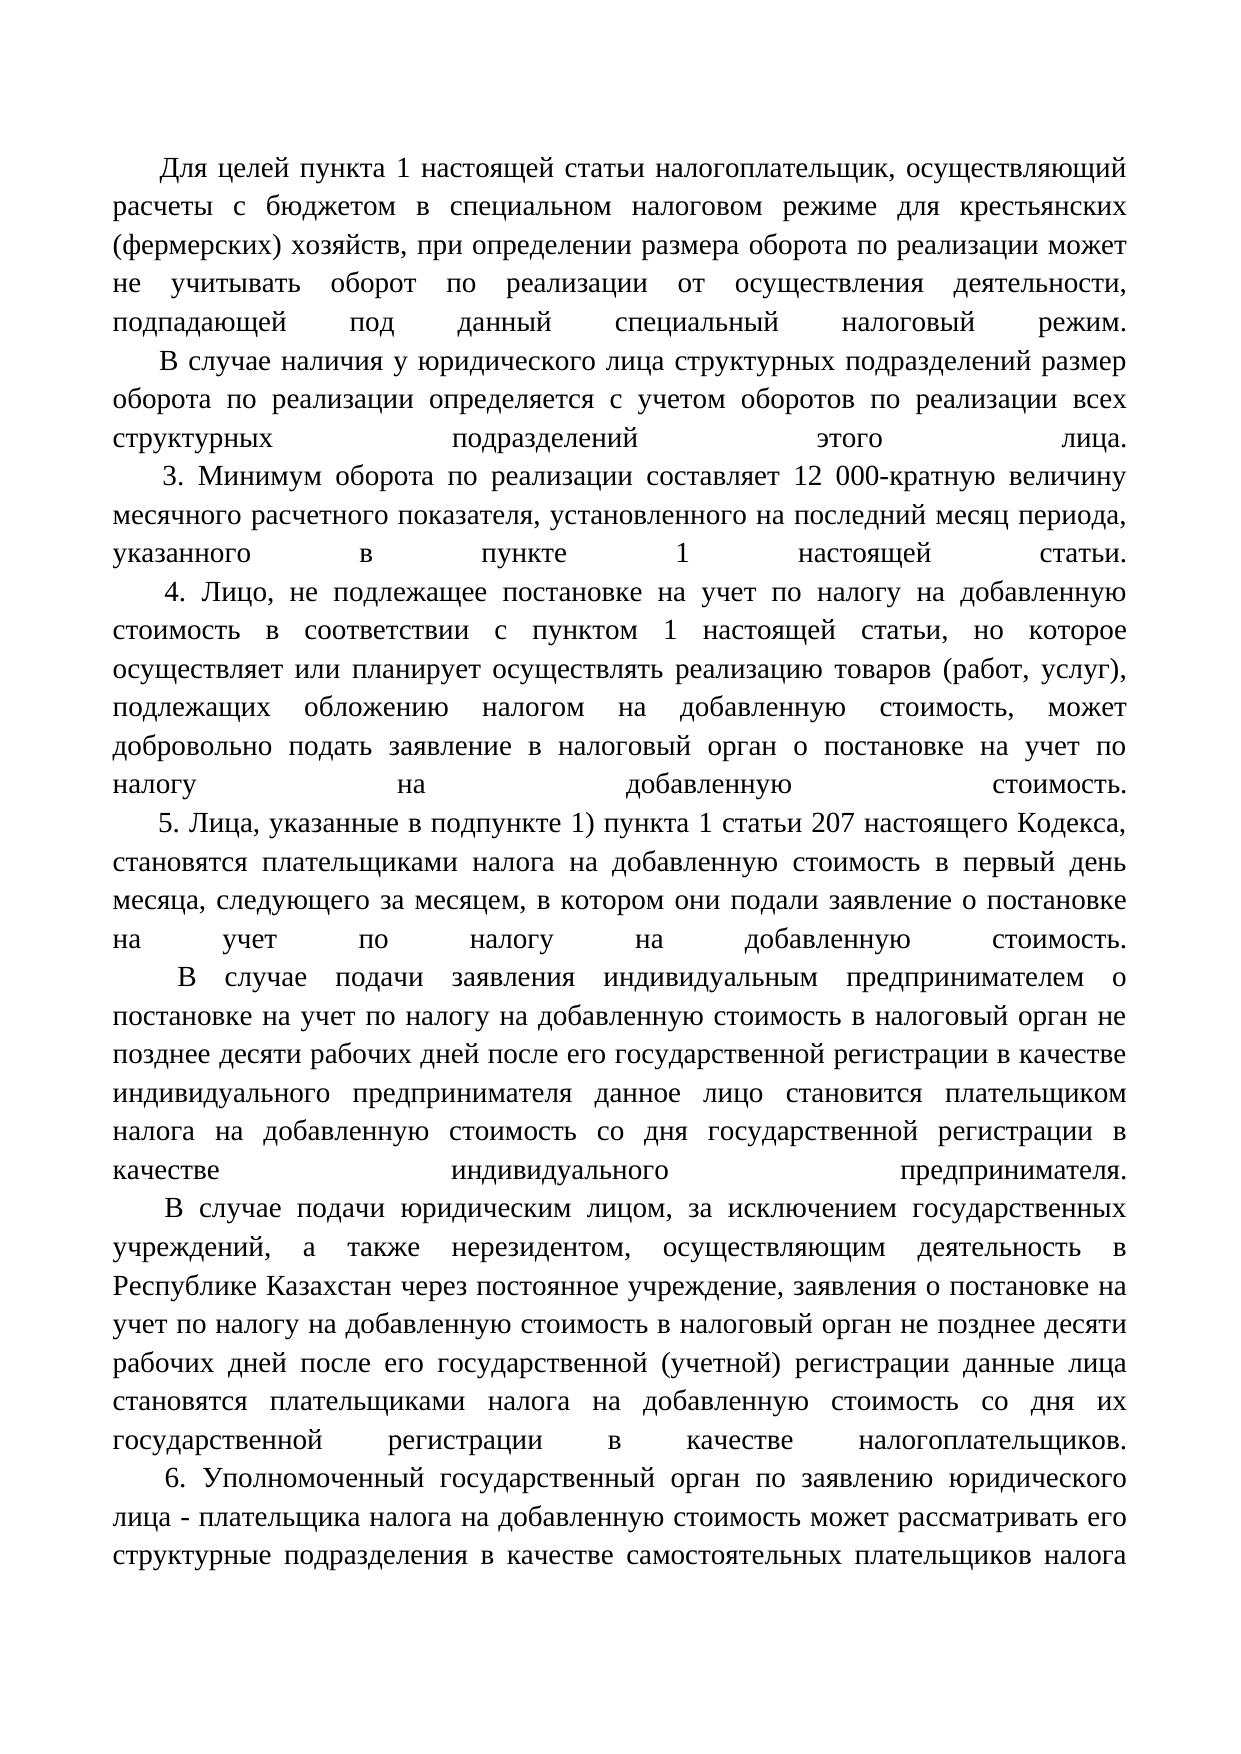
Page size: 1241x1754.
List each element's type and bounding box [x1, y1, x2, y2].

text [112, 150, 1128, 1571]
